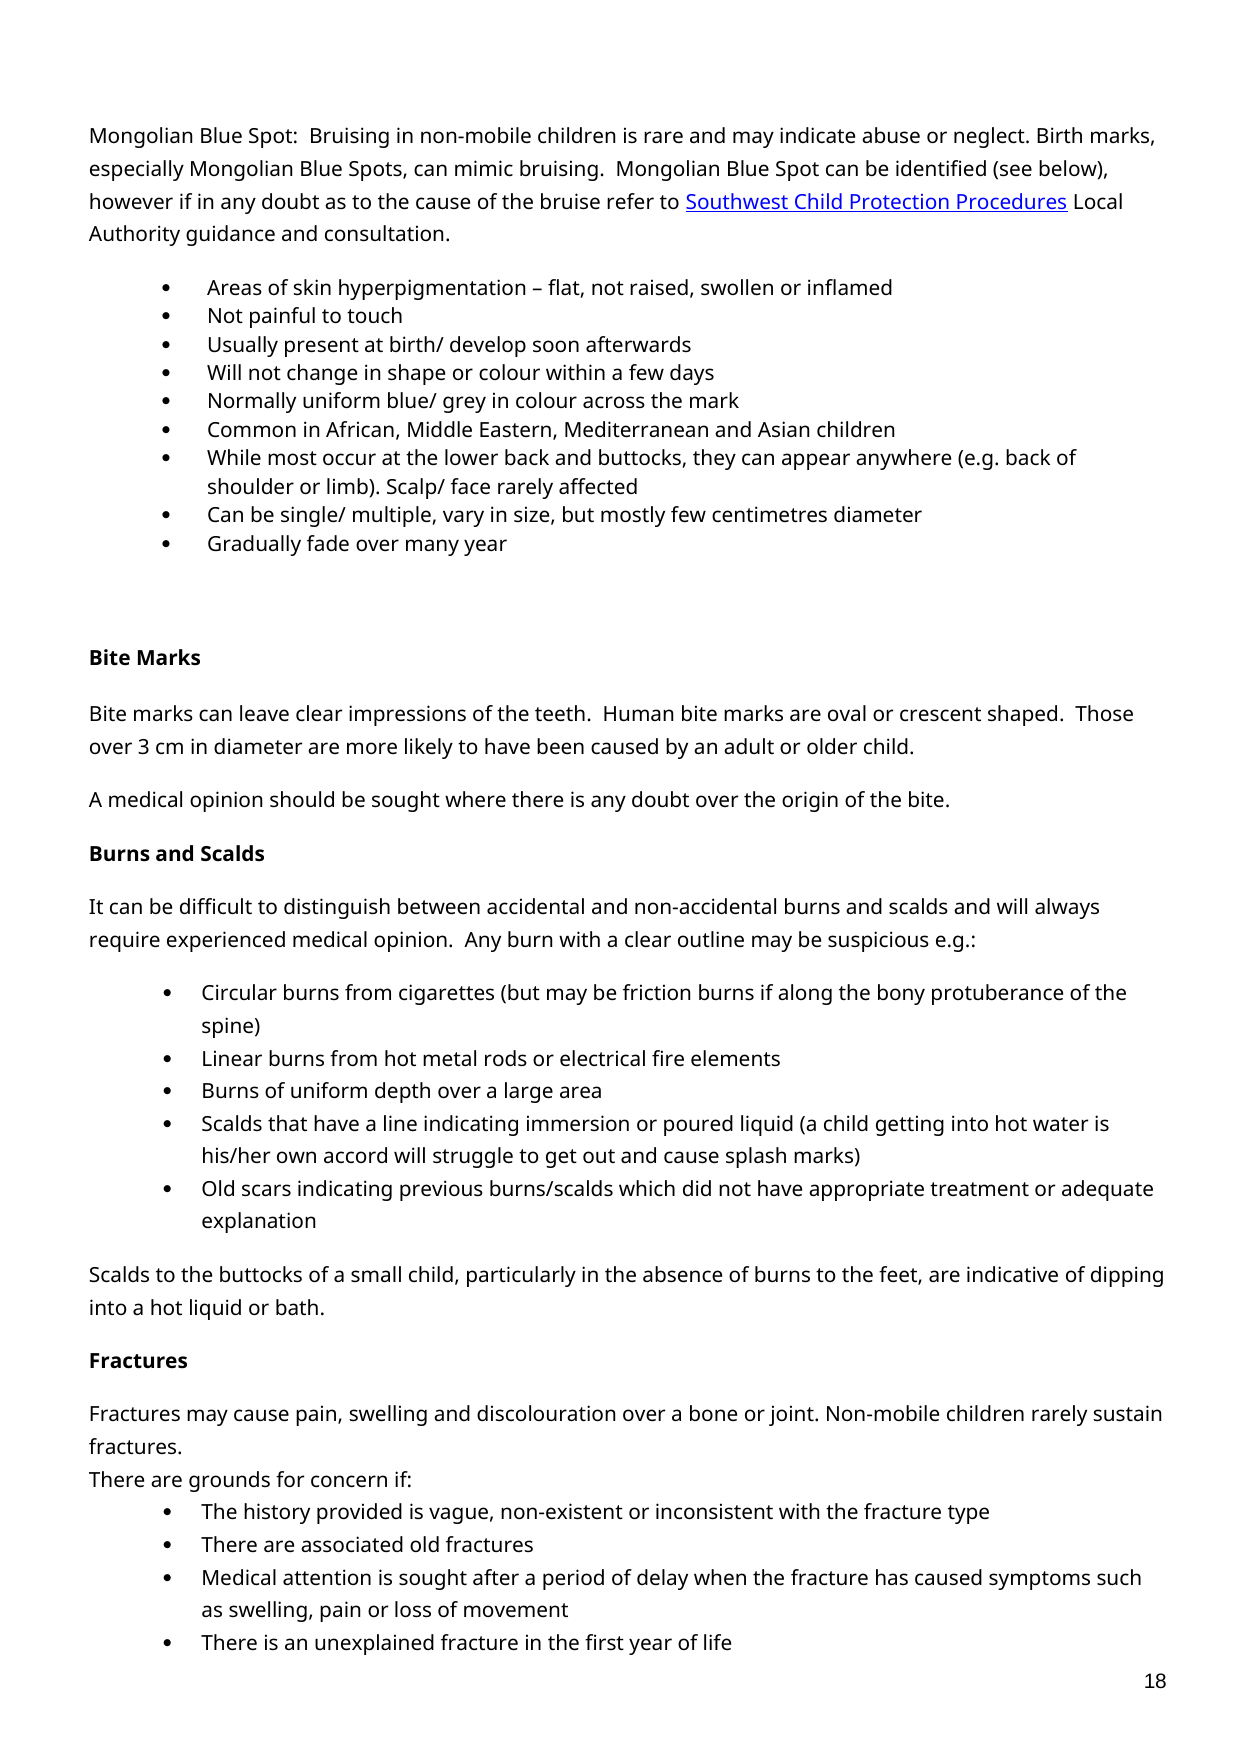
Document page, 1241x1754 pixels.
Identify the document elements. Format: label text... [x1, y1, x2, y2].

list Normally uniform blue/ grey in colour across the mark [162, 387, 1167, 415]
text Bite Marks [89, 643, 1167, 671]
list Medical attention is sought after a period of delay when the fracture has caused symptoms such as swelling, pain or loss of movement [164, 1563, 1167, 1624]
list Scalds that have a line indicating immersion or poured liquid (a child getting into hot water is his/her own accord will struggle to get out and cause splash marks) [164, 1109, 1167, 1170]
list Areas of skin hyperpigmentation – flat, not raised, swollen or inflamed [162, 273, 1167, 301]
list Circular burns from cigarettes (but may be friction burns if along the bony protuberance of the spine) [164, 978, 1167, 1039]
list There are associated old fractures [164, 1530, 1167, 1558]
list Not painful to touch [162, 301, 1167, 330]
list The history provided is vague, non-existent or inconsistent with the fracture type [164, 1497, 1167, 1526]
list Usually present at birth/ develop soon afterwards [162, 330, 1167, 358]
text Fractures [89, 1346, 1167, 1374]
list Old scars indicating previous burns/scalds which did not have appropriate treatment or adequate explanation [164, 1174, 1167, 1235]
list Gradually fade over many year [162, 529, 1167, 557]
list There is an unexplained fracture in the first year of life [164, 1628, 1167, 1656]
text Burns and Scalds [89, 839, 1167, 867]
list Linear burns from hot metal rods or electrical fire elements [164, 1044, 1167, 1072]
list Common in African, Middle Eastern, Mediterranean and Asian children [162, 415, 1167, 443]
list While most occur at the lower back and buttocks, they can appear anywhere (e.g. back of shoulder or limb). Scalp/ face rarely affected [162, 443, 1167, 500]
list Will not change in shape or colour within a few days [162, 358, 1167, 387]
text Bite marks can leave clear impressions of the teeth. Human bite marks are oval or crescent shaped. Those over 3 cm in diameter are more likely to have been caused by an adult or older child. [89, 699, 1167, 761]
text Mongolian Blue Spot: Bruising in non-mobile children is rare and may indicate abuse or neglect. Birth marks, especially Mongolian Blue Spots, can mimic bruising. Mongolian Blue Spot can be identified (see below), however if in any doubt as to the cause of the bruise refer to Southwest Child Protection Procedures Local Authority guidance and consultation. [89, 122, 1167, 248]
text Scalds to the buttocks of a small child, particularly in the absence of burns to the feet, are indicative of dipping into a hot liquid or bath. [89, 1260, 1167, 1321]
text There are grounds for concern if: [89, 1465, 1167, 1493]
list Can be single/ multiple, vary in size, but mostly few centimetres diameter [162, 500, 1167, 529]
text It can be difficult to distinguish between accidental and non-accidental burns and scalds and will always require experienced medical opinion. Any burn with a clear outline may be suspicious e.g.: [89, 892, 1167, 953]
text Fractures may cause pain, swelling and discolouration over a bone or joint. Non-mobile children rarely sustain fractures. [89, 1399, 1167, 1461]
text A medical opinion should be sought where there is any doubt over the origin of the bite. [89, 786, 1167, 814]
list Burns of uniform depth over a large area [164, 1076, 1167, 1105]
